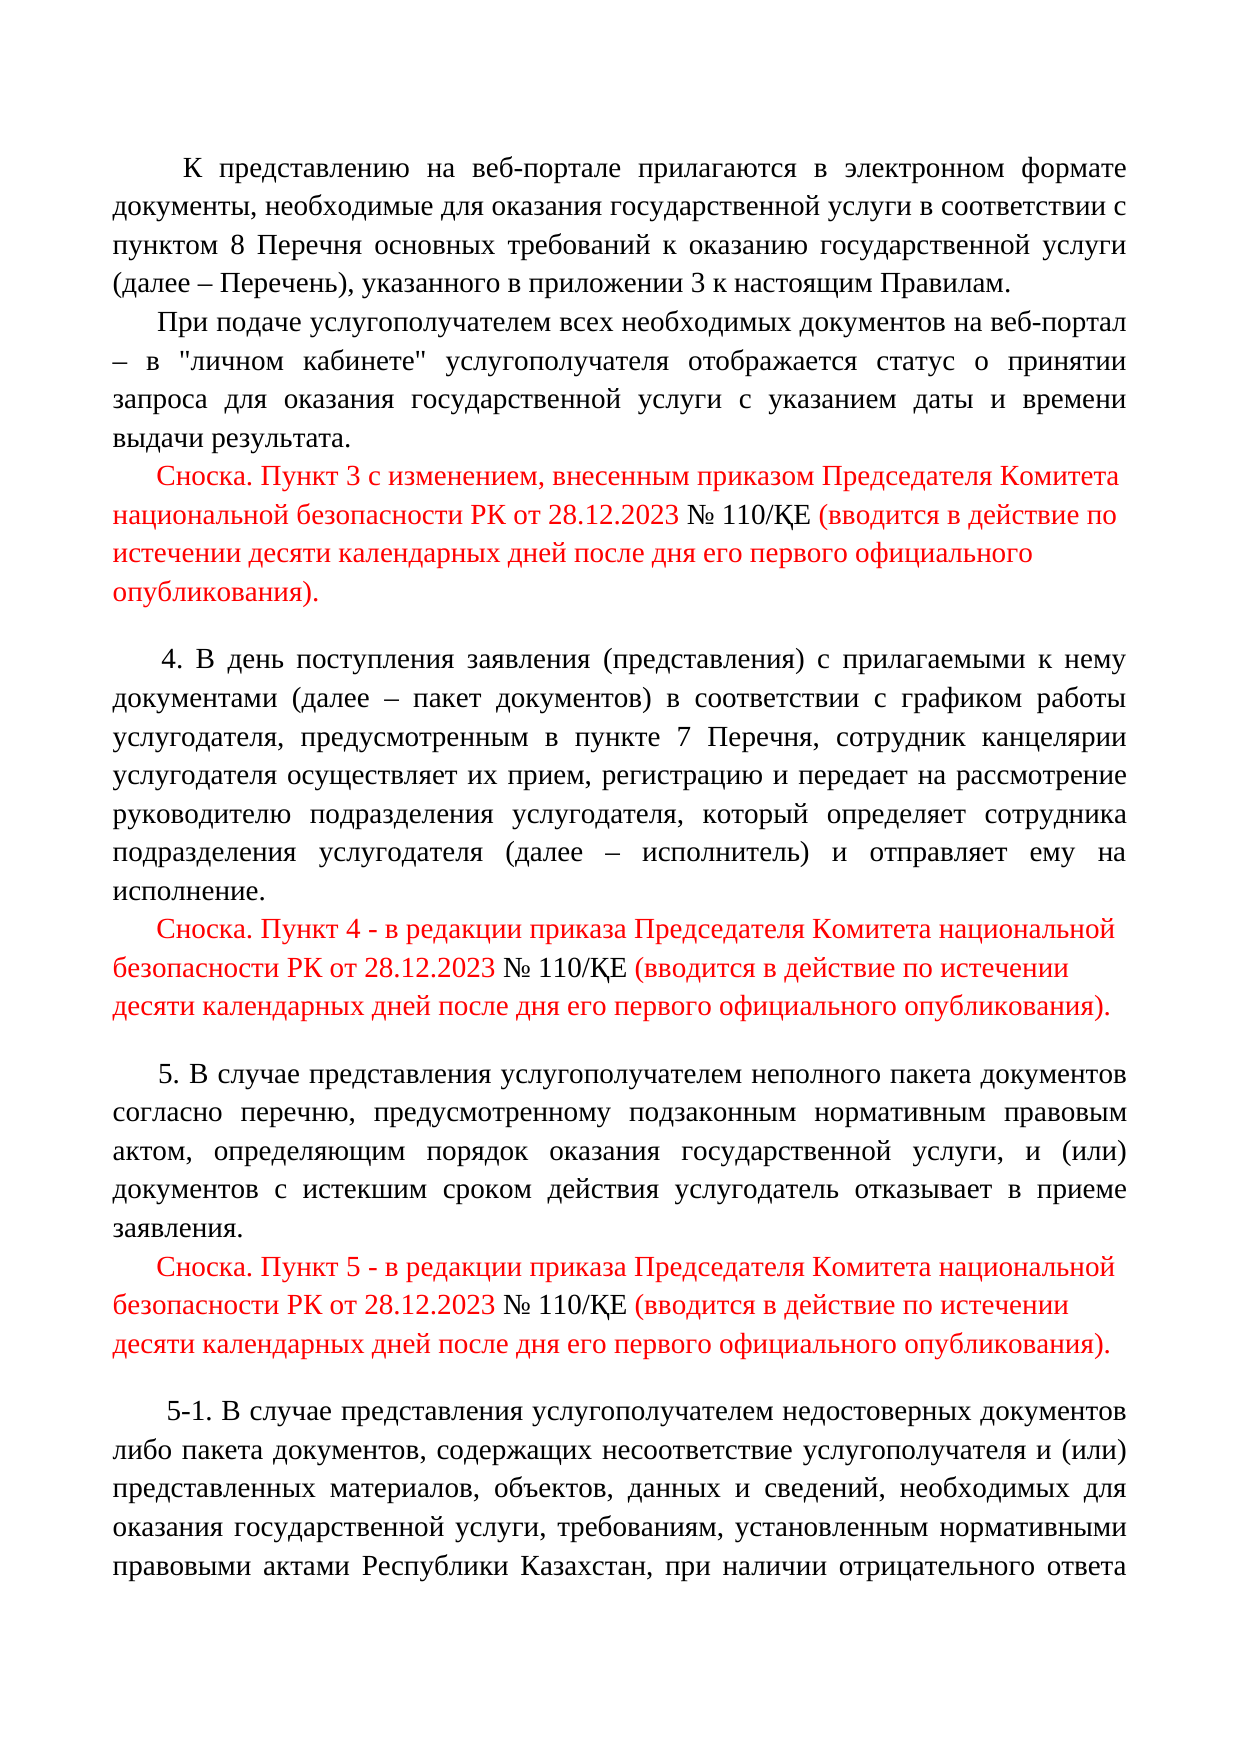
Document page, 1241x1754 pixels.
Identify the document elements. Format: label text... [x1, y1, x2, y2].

text К представлению на веб-портале прилагаются в электронном формате документы, необходимые для оказания государственной услуги в соответствии с пунктом 8 Перечня основных требований к оказанию государственной услуги (далее – Перечень), указанного в приложении 3 к настоящим Правилам. [112, 150, 1128, 299]
text Сноска. Пункт 3 с изменением, внесенным приказом Председателя Комитета национальной безопасности РК от 28.12.2023 № 110/ҚЕ (вводится в действие по истечении десяти календарных дней после дня его первого официального опубликования). [112, 458, 1128, 638]
text Сноска. Пункт 5 - в редакции приказа Председателя Комитета национальной безопасности РК от 28.12.2023 № 110/ҚЕ (вводится в действие по истечении десяти календарных дней после дня его первого официального опубликования). [112, 1249, 1128, 1389]
text При подаче услугополучателем всех необходимых документов на веб-портал – в "личном кабинете" услугополучателя отображается статус о принятии запроса для оказания государственной услуги с указанием даты и времени выдачи результата. [112, 304, 1128, 453]
text 5. В случае представления услугополучателем неполного пакета документов согласно перечню, предусмотренному подзаконным нормативным правовым актом, определяющим порядок оказания государственной услуги, и (или) документов с истекшим сроком действия услугодатель отказывает в приеме заявления. [112, 1056, 1128, 1244]
text 4. В день поступления заявления (представления) с прилагаемыми к нему документами (далее – пакет документов) в соответствии с графиком работы услугодателя, предусмотренным в пункте 7 Перечня, сотрудник канцелярии услугодателя осуществляет их прием, регистрацию и передает на рассмотрение руководителю подразделения услугодателя, который определяет сотрудника подразделения услугодателя (далее – исполнитель) и отправляет ему на исполнение. [112, 642, 1128, 906]
text Сноска. Пункт 4 - в редакции приказа Председателя Комитета национальной безопасности РК от 28.12.2023 № 110/ҚЕ (вводится в действие по истечении десяти календарных дней после дня его первого официального опубликования). [112, 911, 1128, 1052]
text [112, 1393, 1128, 1581]
